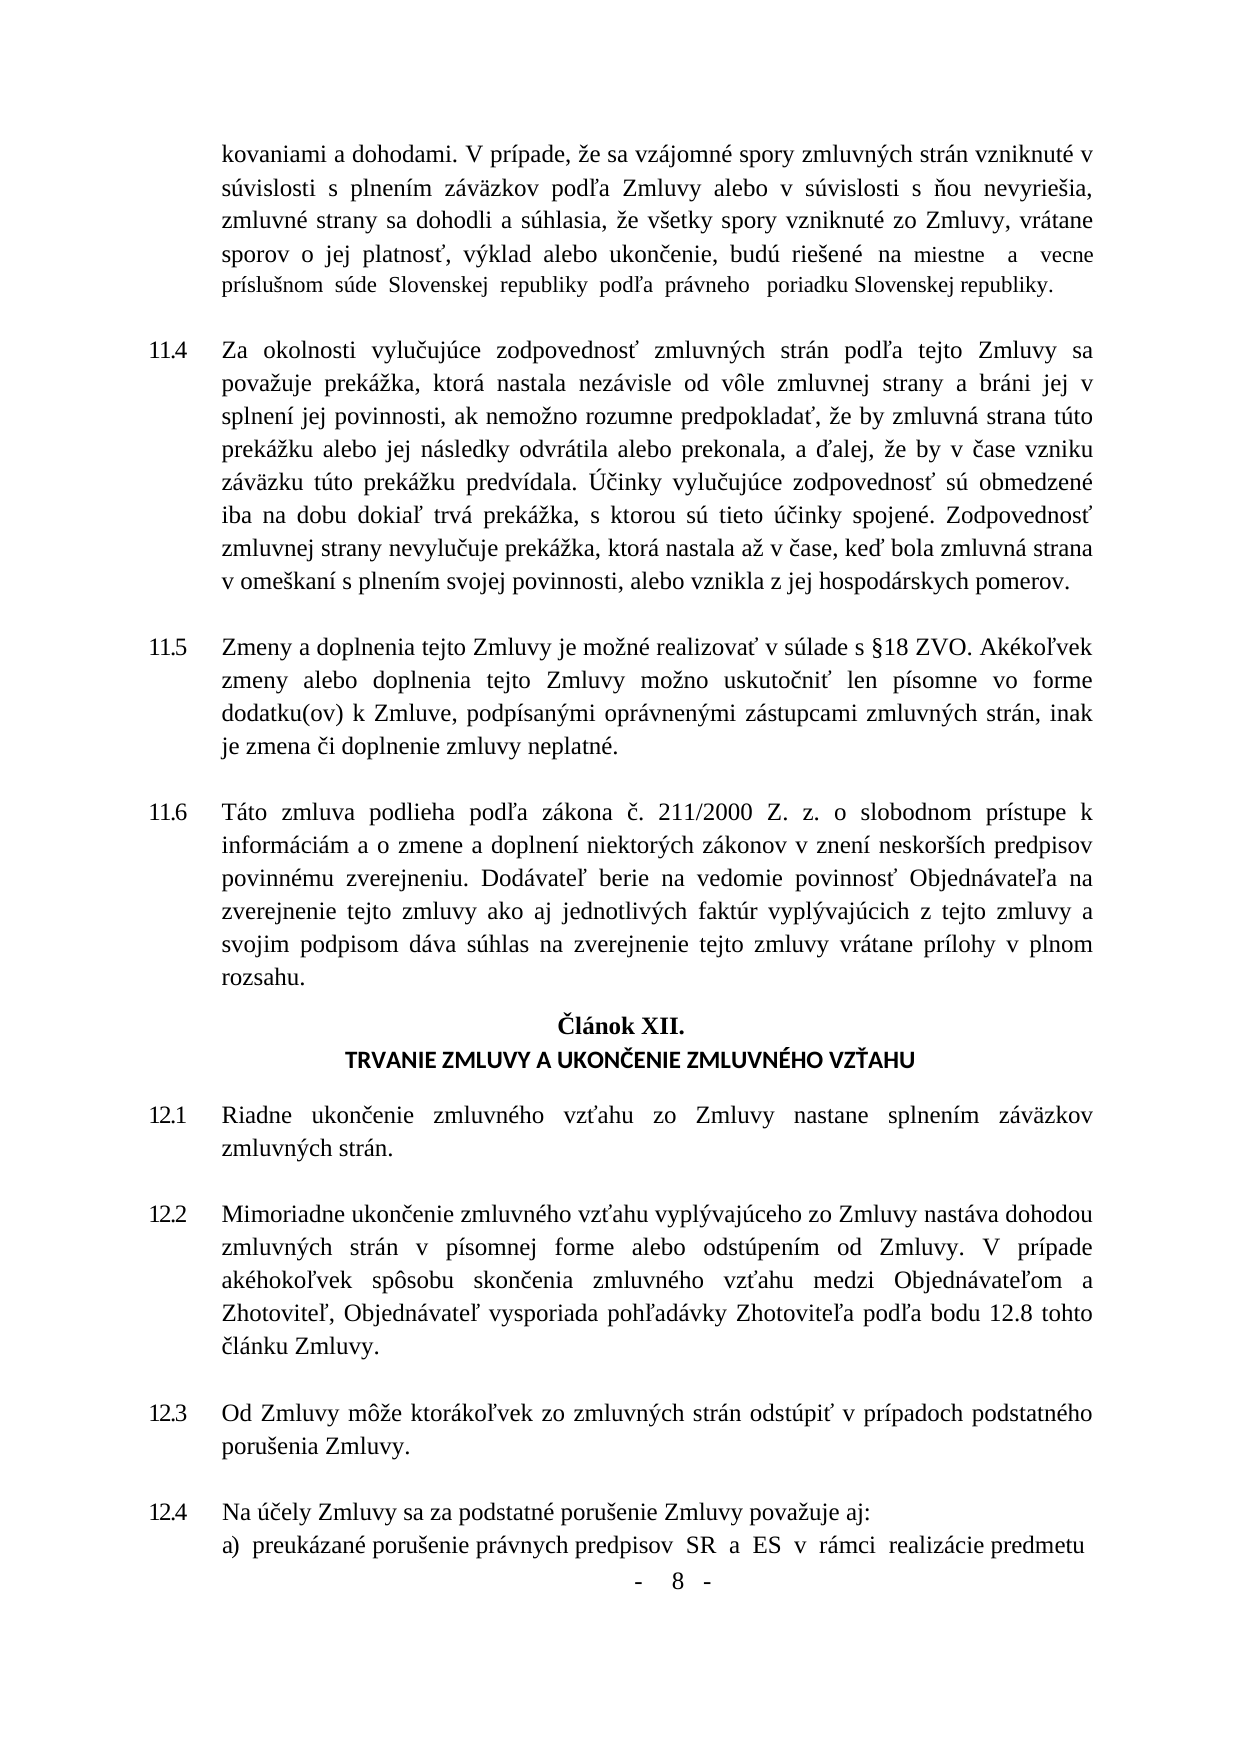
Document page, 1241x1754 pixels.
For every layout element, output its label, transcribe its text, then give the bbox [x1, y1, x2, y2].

list preukázané porušenie právnych predpisov SR a ES v rámci realizácie predmetu [222, 1530, 1094, 1558]
subtitle Článok XII. [159, 1011, 1082, 1040]
list Za okolnosti vylučujúce zodpovednosť zmluvných strán podľa tejto Zmluvy sa považuje prekážka, ktorá nastala nezávisle od vôle zmluvnej strany a bráni jej v splnení jej povinnosti, ak nemožno rozumne predpokladať, že by zmluvná strana túto prekážku alebo jej následky odvrátila alebo prekonala, a ďalej, že by v čase vzniku záväzku túto prekážku predvídala. Účinky vylučujúce zodpovednosť sú obmedzené iba na dobu dokiaľ trvá prekážka, s ktorou sú tieto účinky spojené. Zodpovednosť zmluvnej strany nevylučuje prekážka, ktorá nastala až v čase, keď bola zmluvná strana v omeškaní s plnením svojej povinnosti, alebo vznikla z jej hospodárskych pomerov. [148, 335, 1094, 595]
list kovaniami a dohodami. V prípade, že sa vzájomné spory zmluvných strán vzniknuté v súvislosti s plnením záväzkov podľa Zmluvy alebo v súvislosti s ňou nevyriešia, zmluvné strany sa dohodli a súhlasia, že všetky spory vzniknuté zo Zmluvy, vrátane sporov o jej platnosť, výklad alebo ukončenie, budú riešené na miestne a vecne príslušnom súde Slovenskej republiky podľa právneho poriadku Slovenskej republiky. [221, 139, 1094, 298]
list Riadne ukončenie zmluvného vzťahu zo Zmluvy nastane splnením záväzkov zmluvných strán. [148, 1100, 1094, 1162]
list Táto zmluva podlieha podľa zákona č. 211/2000 Z. z. o slobodnom prístupe k informáciám a o zmene a doplnení niektorých zákonov v znení neskorších predpisov povinnému zverejneniu. Dodávateľ berie na vedomie povinnosť Objednávateľa na zverejnenie tejto zmluvy ako aj jednotlivých faktúr vyplývajúcich z tejto zmluvy a svojim podpisom dáva súhlas na zverejnenie tejto zmluvy vrátane prílohy v plnom rozsahu. [148, 797, 1094, 991]
text TRVANIE ZMLUVY A UKONČENIE ZMLUVNÉHO VZŤAHU [269, 1044, 1105, 1075]
list Mimoriadne ukončenie zmluvného vzťahu vyplývajúceho zo Zmluvy nastáva dohodou zmluvných strán v písomnej forme alebo odstúpením od Zmluvy. V prípade akéhokoľvek spôsobu skončenia zmluvného vzťahu medzi Objednávateľom a Zhotoviteľ, Objednávateľ vysporiada pohľadávky Zhotoviteľa podľa bodu 12.8 tohto článku Zmluvy. [148, 1199, 1094, 1360]
list Zmeny a doplnenia tejto Zmluvy je možné realizovať v súlade s §18 ZVO. Akékoľvek zmeny alebo doplnenia tejto Zmluvy možno uskutočniť len písomne vo forme dodatku(ov) k Zmluve, podpísanými oprávnenými zástupcami zmluvných strán, inak je zmena či doplnenie zmluvy neplatné. [148, 632, 1094, 760]
list 8 - [251, 1566, 1094, 1594]
list Od Zmluvy môže ktorákoľvek zo zmluvných strán odstúpiť v prípadoch podstatného porušenia Zmluvy. [148, 1398, 1094, 1459]
list Na účely Zmluvy sa za podstatné porušenie Zmluvy považuje aj: [148, 1497, 1105, 1525]
